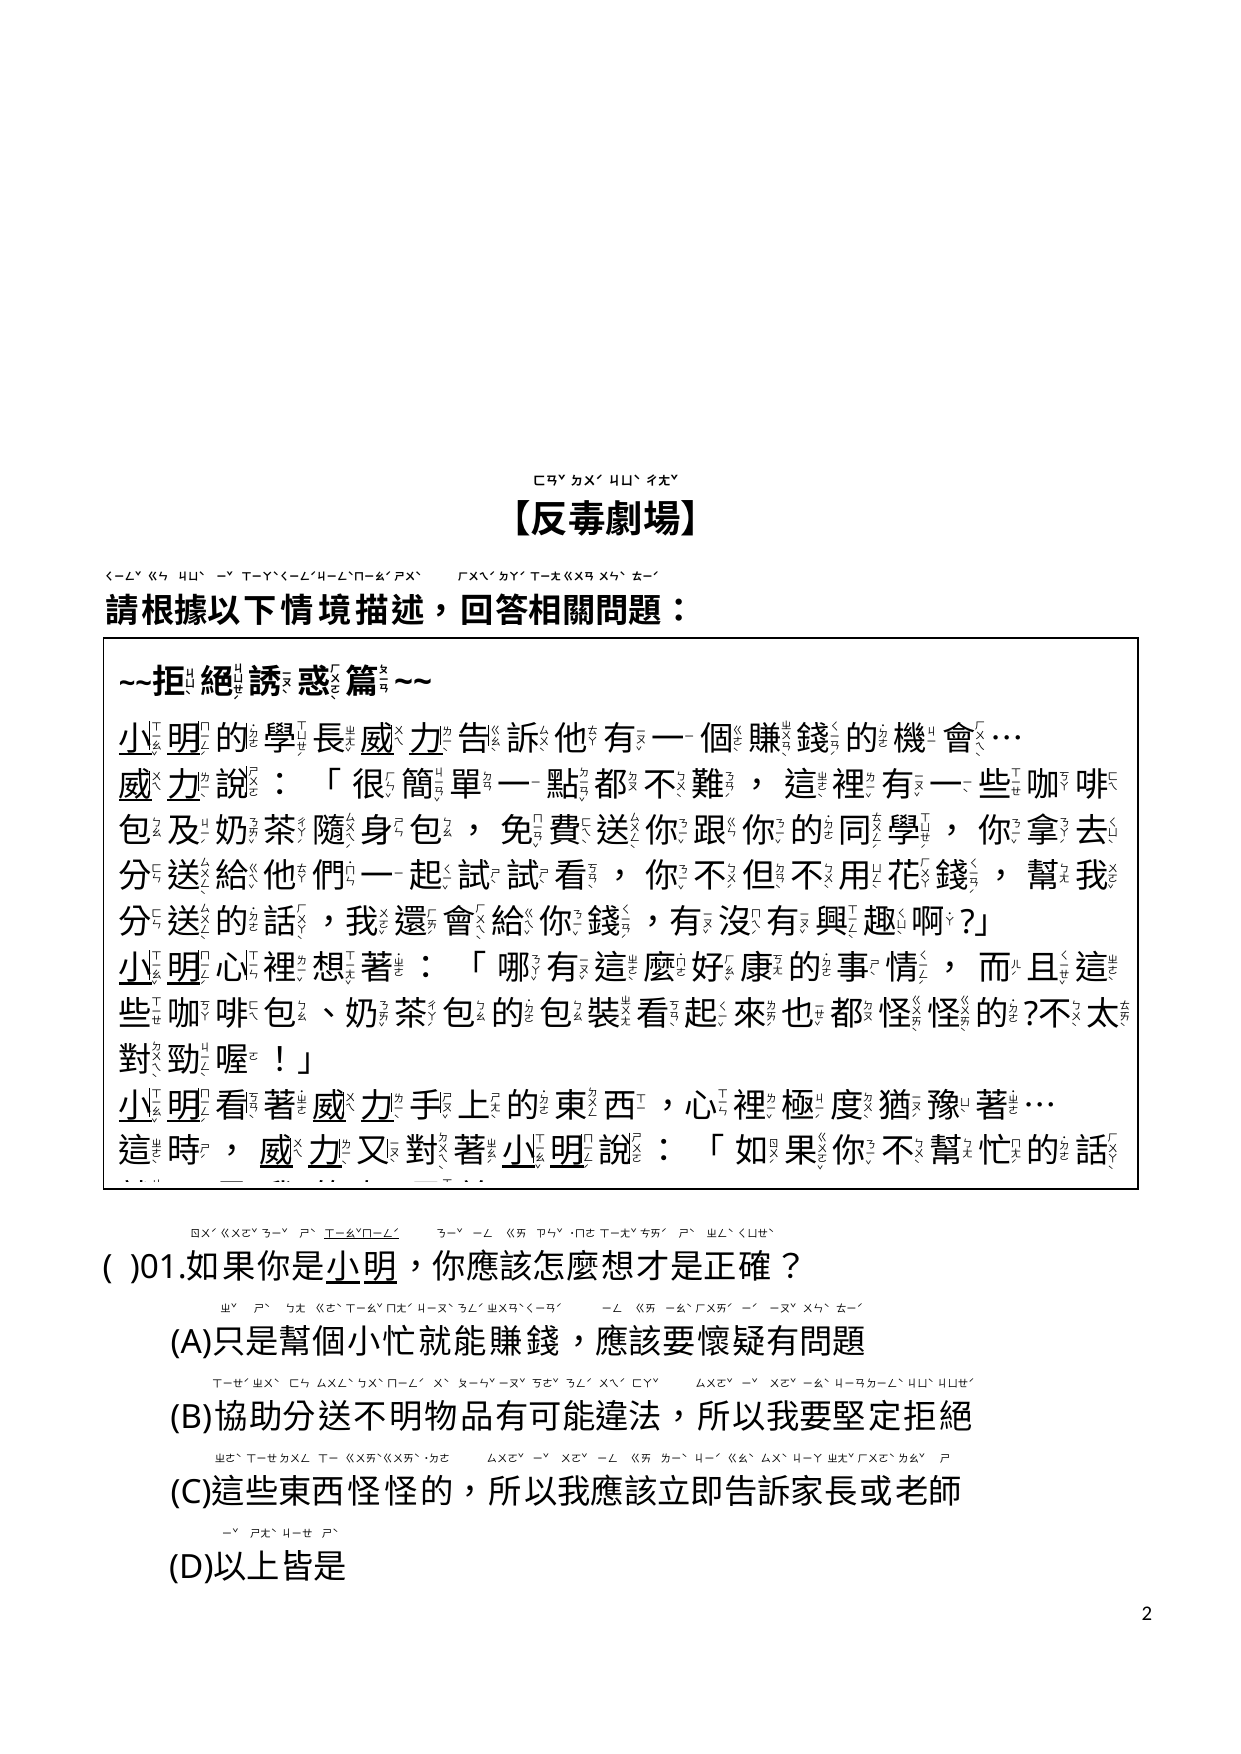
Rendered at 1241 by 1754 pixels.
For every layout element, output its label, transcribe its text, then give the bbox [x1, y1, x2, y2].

text ，： [103, 563, 1152, 638]
text 【】 [103, 469, 1152, 544]
list (B)， [170, 1369, 1152, 1444]
text ( )01.，？ [102, 1219, 1152, 1294]
list (C)， [170, 1444, 1152, 1519]
list (D) [154, 1519, 1152, 1594]
list (A)， [170, 1294, 1152, 1369]
